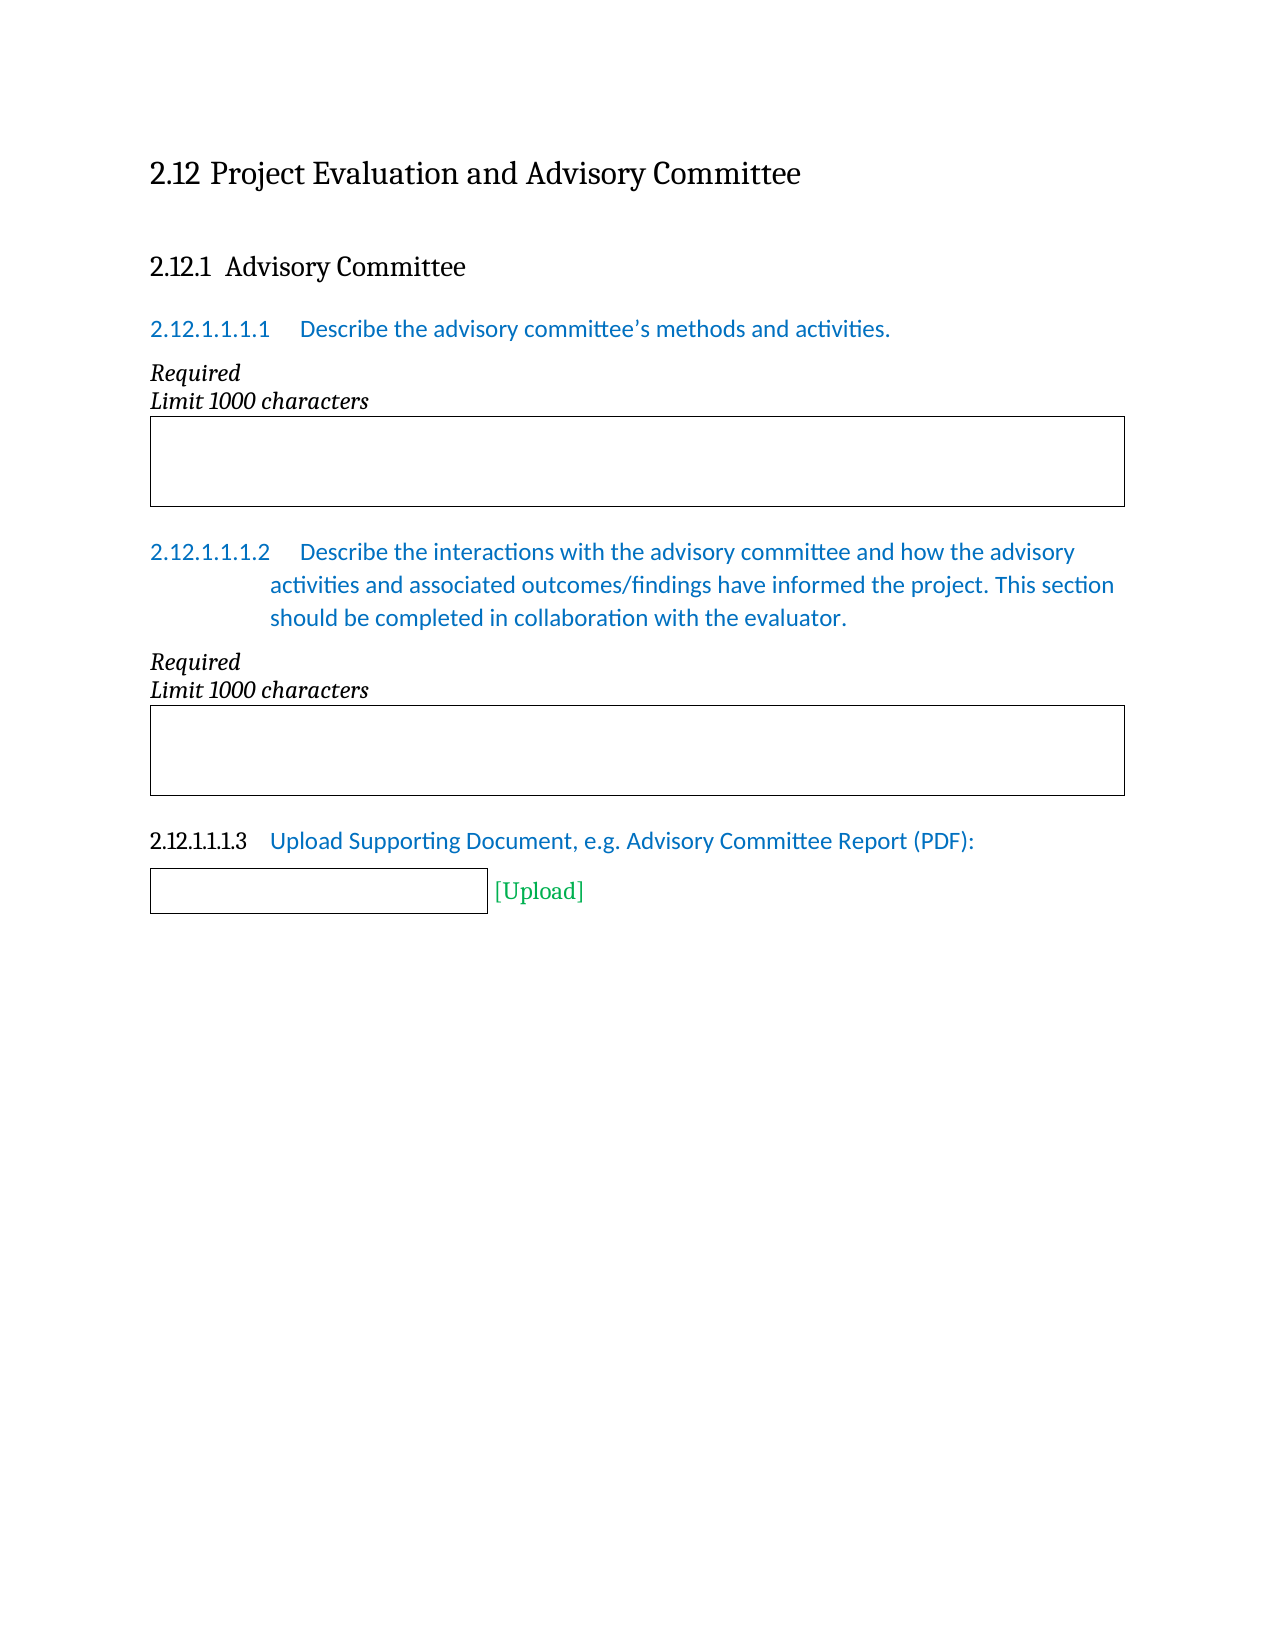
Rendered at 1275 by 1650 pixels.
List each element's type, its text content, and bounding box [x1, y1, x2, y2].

subtitle Project Evaluation and Advisory Committee [150, 154, 1125, 192]
text Limit 1000 characters [150, 387, 1125, 416]
subtitle Describe the advisory committee’s methods and activities. [150, 313, 1125, 344]
text Required [150, 647, 1125, 676]
table_header [151, 706, 1124, 795]
table_header [151, 869, 487, 913]
text Limit 1000 characters [150, 676, 1125, 705]
subtitle Upload Supporting Document, e.g. Advisory Committee Report (PDF): [150, 825, 1125, 856]
subtitle Advisory Committee [150, 250, 1125, 284]
subtitle Describe the interactions with the advisory committee and how the advisory activities and associated outcomes/findings have informed the project. This section should be completed in collaboration with the evaluator. [150, 536, 1125, 633]
table_header [Upload] [488, 868, 824, 913]
text Required [150, 358, 1125, 387]
table_header [151, 417, 1124, 506]
